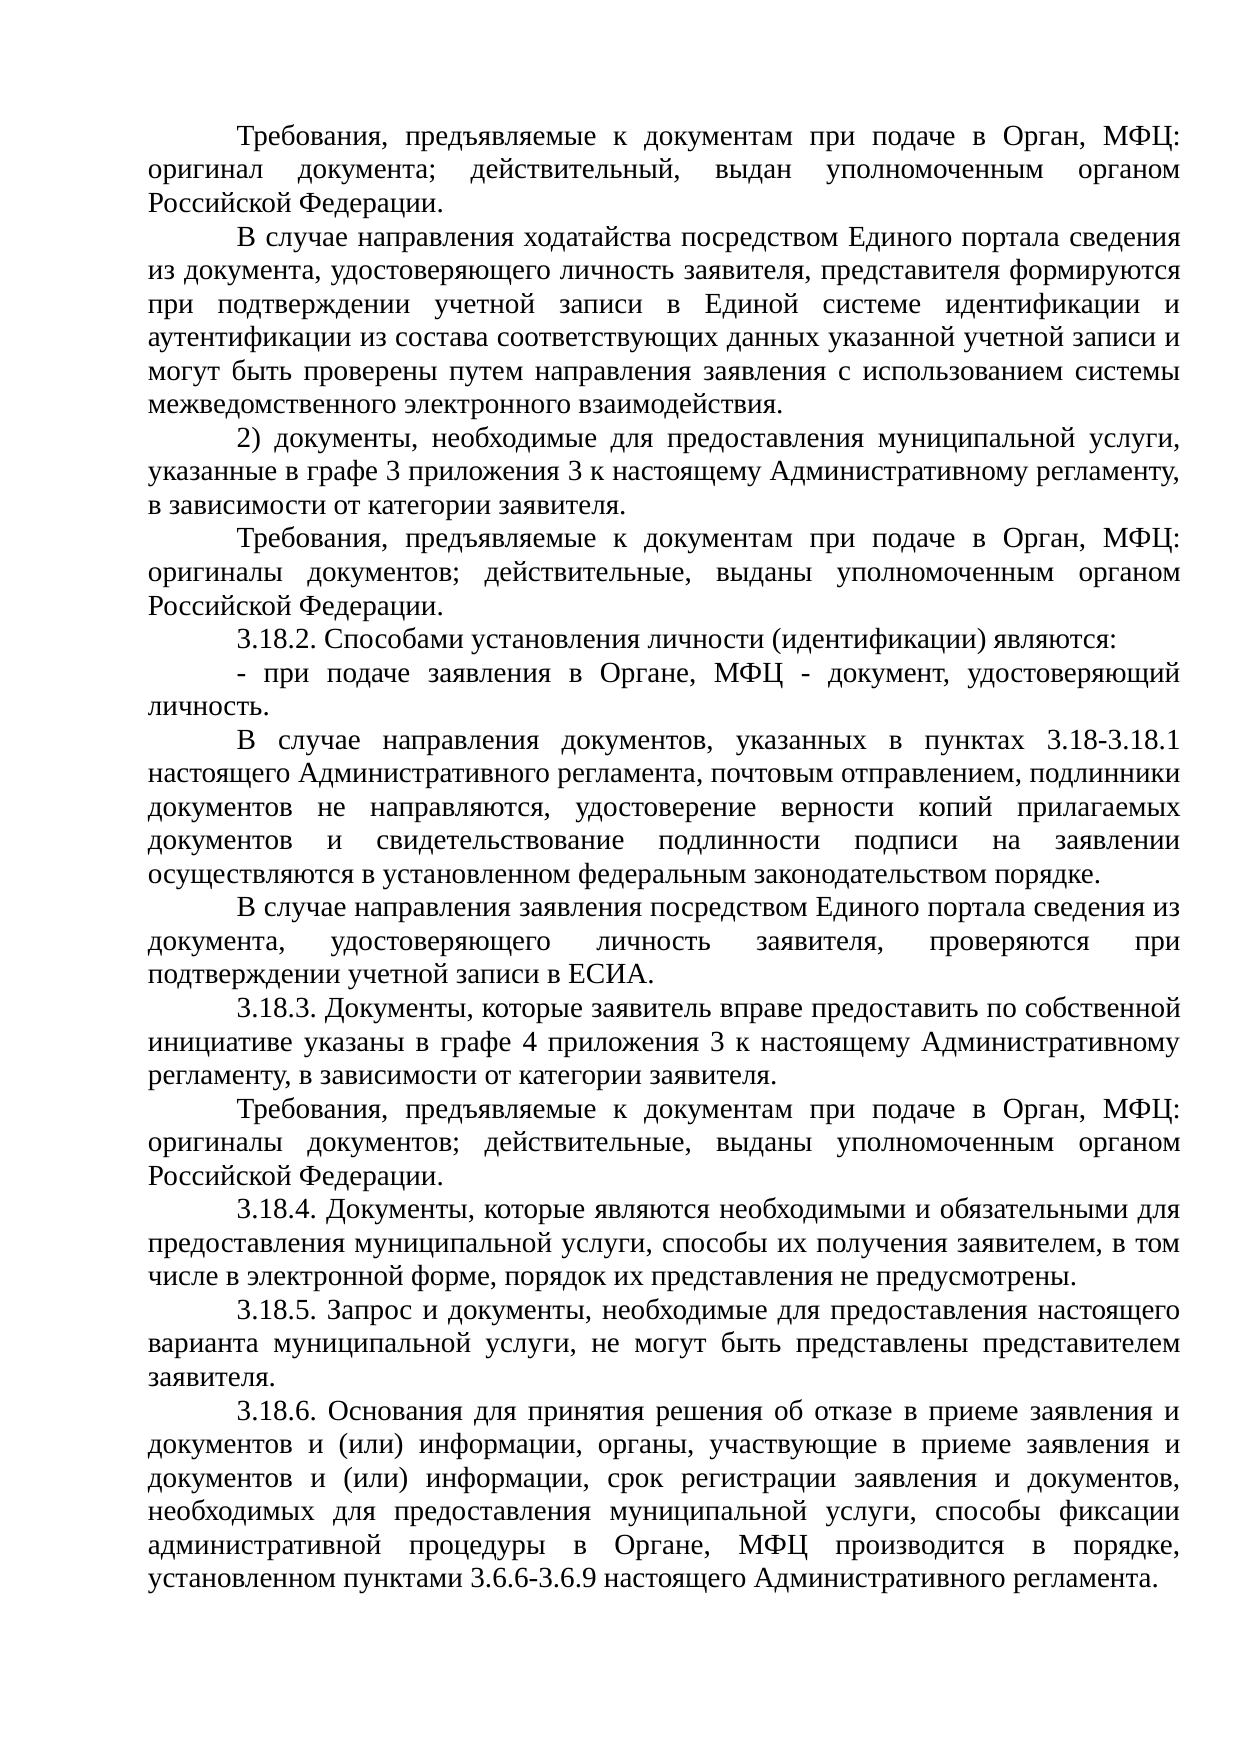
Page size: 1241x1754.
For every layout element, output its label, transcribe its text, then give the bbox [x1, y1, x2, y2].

text 3.18.6. Основания для принятия решения об отказе в приеме заявления и документов и (или) информации, органы, участвующие в приеме заявления и документов и (или) информации, срок регистрации заявления и документов, необходимых для предоставления муниципальной услуги, способы фиксации административной процедуры в Органе, МФЦ производится в порядке, установленном пунктами 3.6.6-3.6.9 настоящего Административного регламента. [148, 1393, 1181, 1594]
text В случае направления документов, указанных в пунктах 3.18-3.18.1 настоящего Административного регламента, почтовым отправлением, подлинники документов не направляются, удостоверение верности копий прилагаемых документов и свидетельствование подлинности подписи на заявлении осуществляются в установленном федеральным законодательством порядке. [148, 722, 1181, 889]
text В случае направления ходатайства посредством Единого портала сведения из документа, удостоверяющего личность заявителя, представителя формируются при подтверждении учетной записи в Единой системе идентификации и аутентификации из состава соответствующих данных указанной учетной записи и могут быть проверены путем направления заявления с использованием системы межведомственного электронного взаимодействия. [148, 219, 1181, 420]
text 3.18.5. Запрос и документы, необходимые для предоставления настоящего варианта муниципальной услуги, не могут быть представлены представителем заявителя. [148, 1292, 1181, 1393]
text 3.18.2. Способами установления личности (идентификации) являются: [148, 621, 1181, 655]
text 2) документы, необходимые для предоставления муниципальной услуги, указанные в графе 3 приложения 3 к настоящему Административному регламенту, в зависимости от категории заявителя. [148, 420, 1181, 521]
text Требования, предъявляемые к документам при подаче в Орган, МФЦ: оригиналы документов; действительные, выданы уполномоченным органом Российской Федерации. [148, 521, 1181, 621]
text 3.18.3. Документы, которые заявитель вправе предоставить по собственной инициативе указаны в графе 4 приложения 3 к настоящему Административному регламенту, в зависимости от категории заявителя. [148, 990, 1181, 1091]
text Требования, предъявляемые к документам при подаче в Орган, МФЦ: оригинал документа; действительный, выдан уполномоченным органом Российской Федерации. [148, 118, 1181, 219]
text - при подаче заявления в Органе, МФЦ - документ, удостоверяющий личность. [148, 655, 1181, 722]
text 3.18.4. Документы, которые являются необходимыми и обязательными для предоставления муниципальной услуги, способы их получения заявителем, в том числе в электронной форме, порядок их представления не предусмотрены. [148, 1191, 1181, 1292]
text В случае направления заявления посредством Единого портала сведения из документа, удостоверяющего личность заявителя, проверяются при подтверждении учетной записи в ЕСИА. [148, 889, 1181, 990]
text Требования, предъявляемые к документам при подаче в Орган, МФЦ: оригиналы документов; действительные, выданы уполномоченным органом Российской Федерации. [148, 1091, 1181, 1191]
